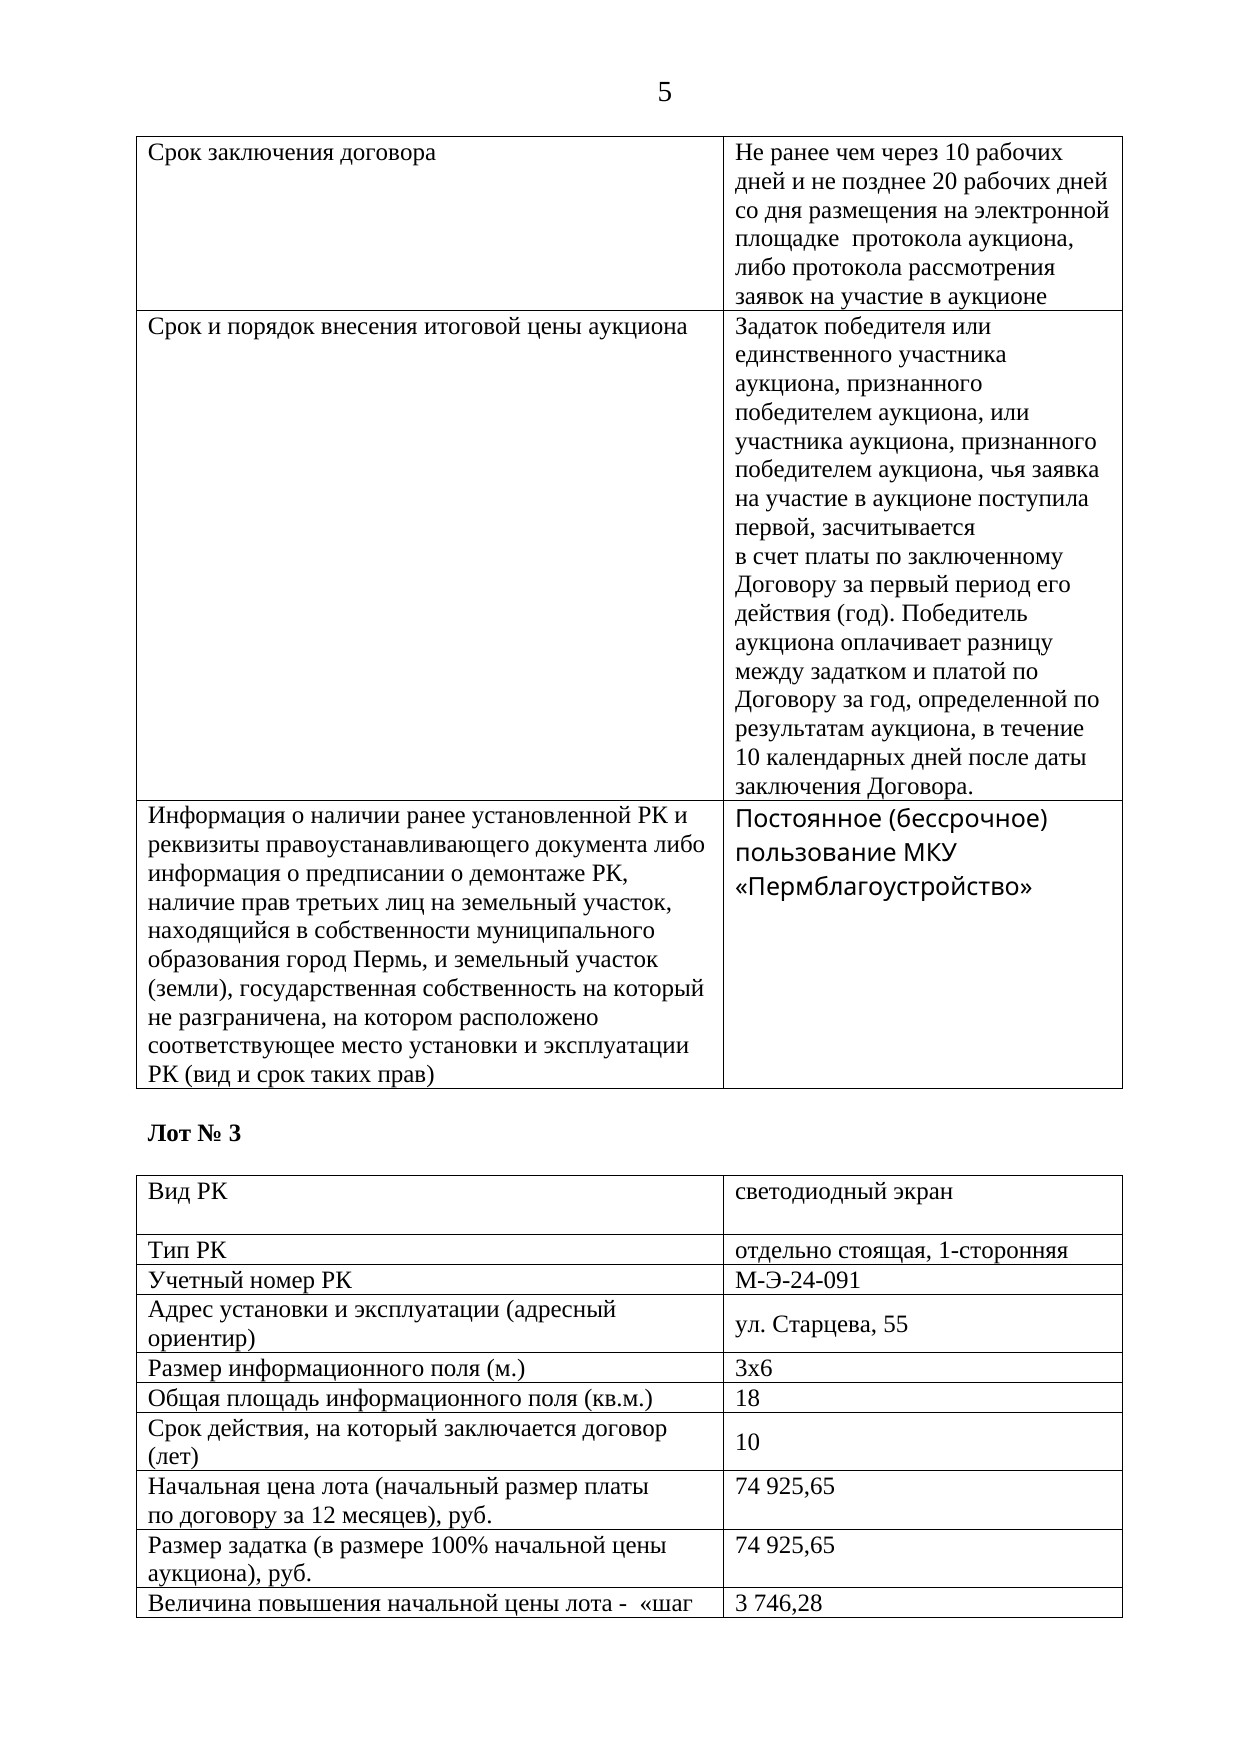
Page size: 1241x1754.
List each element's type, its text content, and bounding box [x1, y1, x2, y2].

table_cell Срок заключения договора [137, 137, 723, 310]
table_cell Размер задатка (в размере 100% начальной цены аукциона), руб. [137, 1530, 723, 1587]
table_header светодиодный экран [724, 1176, 1122, 1234]
table_cell Срок и порядок внесения итоговой цены аукциона [137, 311, 723, 799]
table_cell Срок действия, на который заключается договор (лет) [137, 1413, 723, 1470]
table_cell Начальная цена лота (начальный размер платы по договору за 12 месяцев), руб. [137, 1471, 723, 1529]
table_cell Учетный номер РК [137, 1265, 723, 1293]
table_cell Не ранее чем через 10 рабочих дней и не позднее 20 рабочих дней со дня размещения на электронной площадке протокола аукциона, либо протокола рассмотрения заявок на участие в аукционе [724, 137, 1122, 310]
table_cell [137, 1588, 723, 1617]
table_cell 74 925,65 [724, 1471, 1122, 1529]
table_cell Размер информационного поля (м.) [137, 1353, 723, 1382]
table_cell Адрес установки и эксплуатации (адресный ориентир) [137, 1295, 723, 1352]
table_cell Общая площадь информационного поля (кв.м.) [137, 1383, 723, 1412]
table_cell Постоянное (бессрочное) пользование МКУ «Пермблагоустройство» [724, 801, 1122, 1088]
table_cell Информация о наличии ранее установленной РК и реквизиты правоустанавливающего документа либо информация о предписании о демонтаже РК, наличие прав третьих лиц на земельный участок, находящийся в собственности муниципального образования город Пермь, и земельный участок (земли), государственная собственность на который не разграничена, на котором расположено соответствующее место установки и эксплуатации РК (вид и срок таких прав) [137, 801, 723, 1088]
table_cell отдельно стоящая, 1-сторонняя [724, 1235, 1122, 1264]
table_cell 74 925,65 [724, 1530, 1122, 1587]
table_header Вид РК [137, 1176, 723, 1234]
table_cell 3х6 [724, 1353, 1122, 1382]
table_cell 3 746,28 [724, 1588, 1122, 1617]
text Лот № 3 [148, 1118, 1181, 1147]
table_cell ул. Старцева, 55 [724, 1295, 1122, 1352]
table_cell 10 [724, 1413, 1122, 1470]
table_cell М-Э-24-091 [724, 1265, 1122, 1293]
table_cell 18 [724, 1383, 1122, 1412]
table_cell Задаток победителя или единственного участника аукциона, признанного победителем аукциона, или участника аукциона, признанного победителем аукциона, чья заявка на участие в аукционе поступила первой, засчитывается в счет платы по заключенному Договору за первый период его действия (год). Победитель аукциона оплачивает разницу между задатком и платой по Договору за год, определенной по результатам аукциона, в течение 10 календарных дней после даты заключения Договора. [724, 311, 1122, 799]
table_cell Тип РК [137, 1235, 723, 1264]
